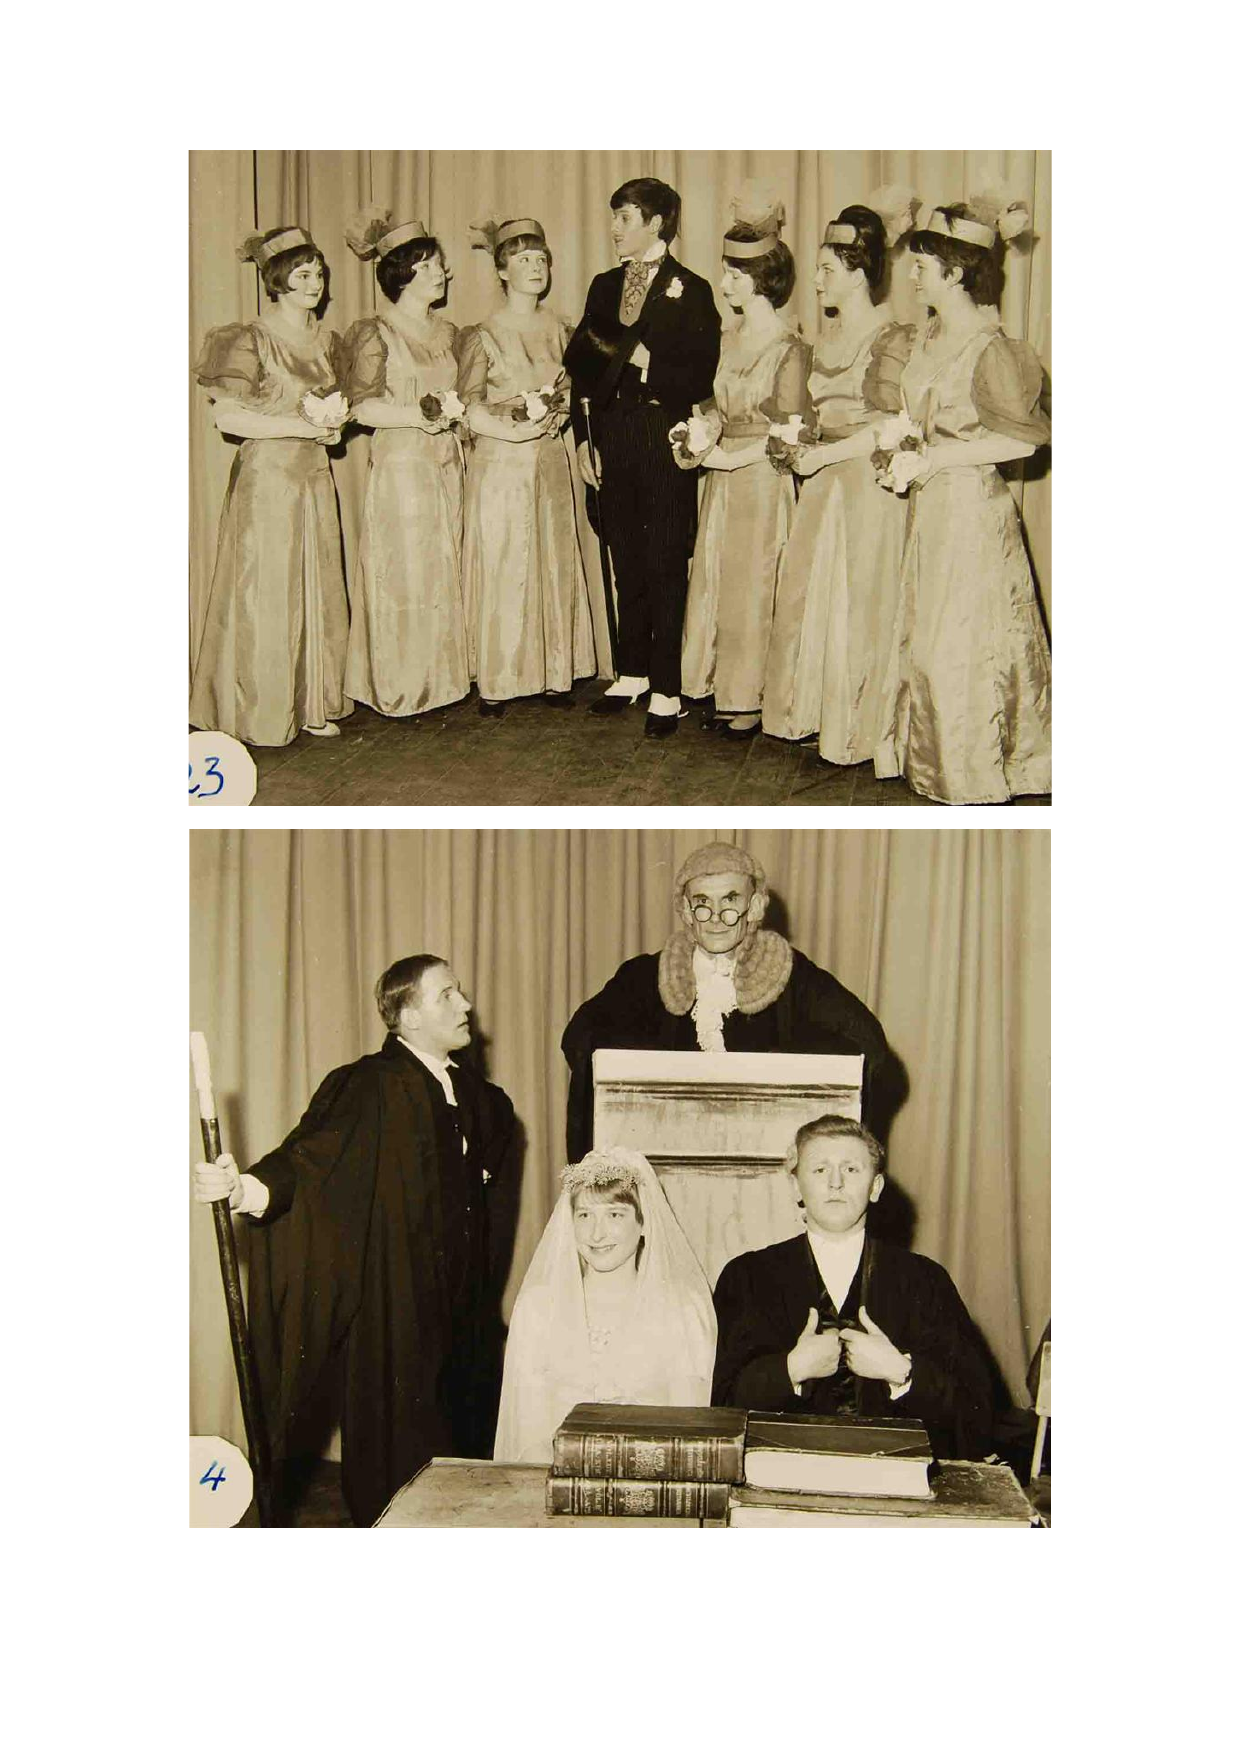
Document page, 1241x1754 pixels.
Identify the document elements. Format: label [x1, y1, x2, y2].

picture [188, 150, 1052, 806]
picture [189, 829, 1051, 1528]
